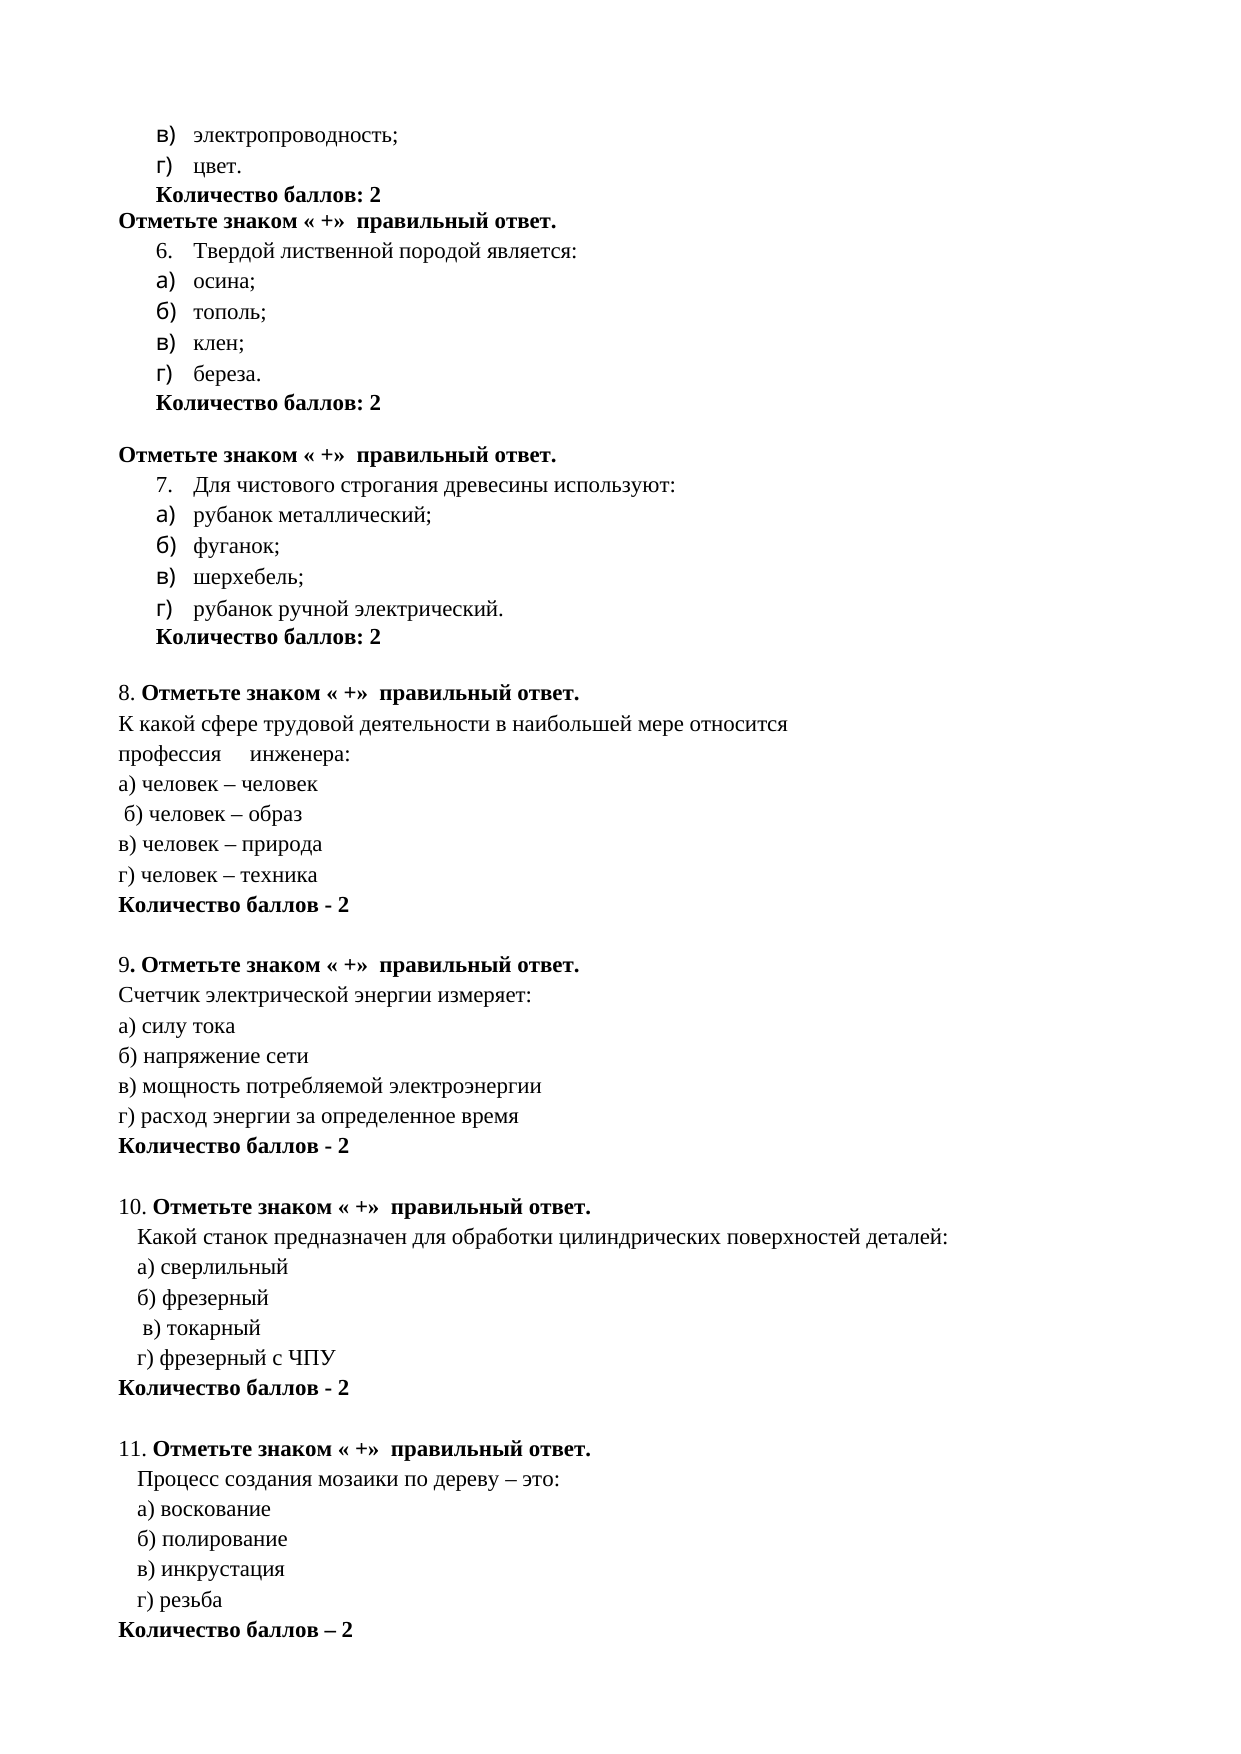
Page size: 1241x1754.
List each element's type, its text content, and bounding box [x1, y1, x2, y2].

text Счетчик электрической энергии измеряет: [118, 981, 1152, 1008]
text Количество баллов – 2 [118, 1616, 1152, 1642]
list рубанок металлический; [156, 498, 1152, 529]
text 10. Отметьте знаком « +» правильный ответ. [118, 1193, 1152, 1219]
text г) резьба [137, 1586, 1152, 1612]
text а) силу тока [118, 1012, 1152, 1038]
text в) токарный [137, 1314, 1152, 1340]
text а) сверлильный [137, 1253, 1152, 1280]
text г) фрезерный с ЧПУ [137, 1344, 1152, 1370]
text б) фрезерный [137, 1283, 1152, 1310]
text 9. Отметьте знаком « +» правильный ответ. [118, 951, 1152, 978]
list Количество баллов: 2 [156, 388, 1152, 415]
text профессия инженера: [118, 740, 1152, 766]
text а) воскование [137, 1495, 1152, 1521]
text 11. Отметьте знаком « +» правильный ответ. [118, 1434, 1152, 1461]
text б) напряжение сети [118, 1042, 1152, 1068]
text Отметьте знаком « +» правильный ответ. [118, 207, 1152, 233]
text Количество баллов - 2 [118, 1132, 1152, 1159]
text Какой станок предназначен для обработки цилиндрических поверхностей деталей: [137, 1223, 1152, 1249]
text Процесс создания мозаики по дереву – это: [137, 1465, 1152, 1491]
text Количество баллов - 2 [118, 1374, 1152, 1401]
list электропроводность; [156, 118, 1152, 149]
text К какой сфере трудовой деятельности в наибольшей мере относится [118, 709, 1152, 736]
list Для чистового строгания древесины используют: [156, 471, 1152, 498]
list Твердой лиственной породой является: [156, 237, 1152, 263]
text в) инкрустация [137, 1555, 1152, 1582]
list рубанок ручной электрический. [156, 592, 1152, 623]
list береза. [156, 357, 1152, 388]
text 8. Отметьте знаком « +» правильный ответ. [118, 679, 1152, 706]
list шерхебель; [156, 560, 1152, 592]
text Отметьте знаком « +» правильный ответ. [118, 441, 1152, 468]
text б) полирование [137, 1525, 1152, 1552]
text г) расход энергии за определенное время [118, 1102, 1152, 1129]
list тополь; [156, 295, 1152, 326]
list Количество баллов: 2 [156, 623, 1152, 649]
text г) человек – техника [118, 861, 1152, 887]
text в) человек – природа [118, 830, 1152, 857]
text Количество баллов - 2 [118, 891, 1152, 917]
list осина; [156, 263, 1152, 295]
text б) человек – образ [118, 800, 1152, 827]
list клен; [156, 326, 1152, 357]
list Количество баллов: 2 [156, 181, 1152, 207]
text а) человек – человек [118, 770, 1152, 796]
list цвет. [156, 149, 1152, 181]
list фуганок; [156, 529, 1152, 560]
text в) мощность потребляемой электроэнергии [118, 1072, 1152, 1098]
